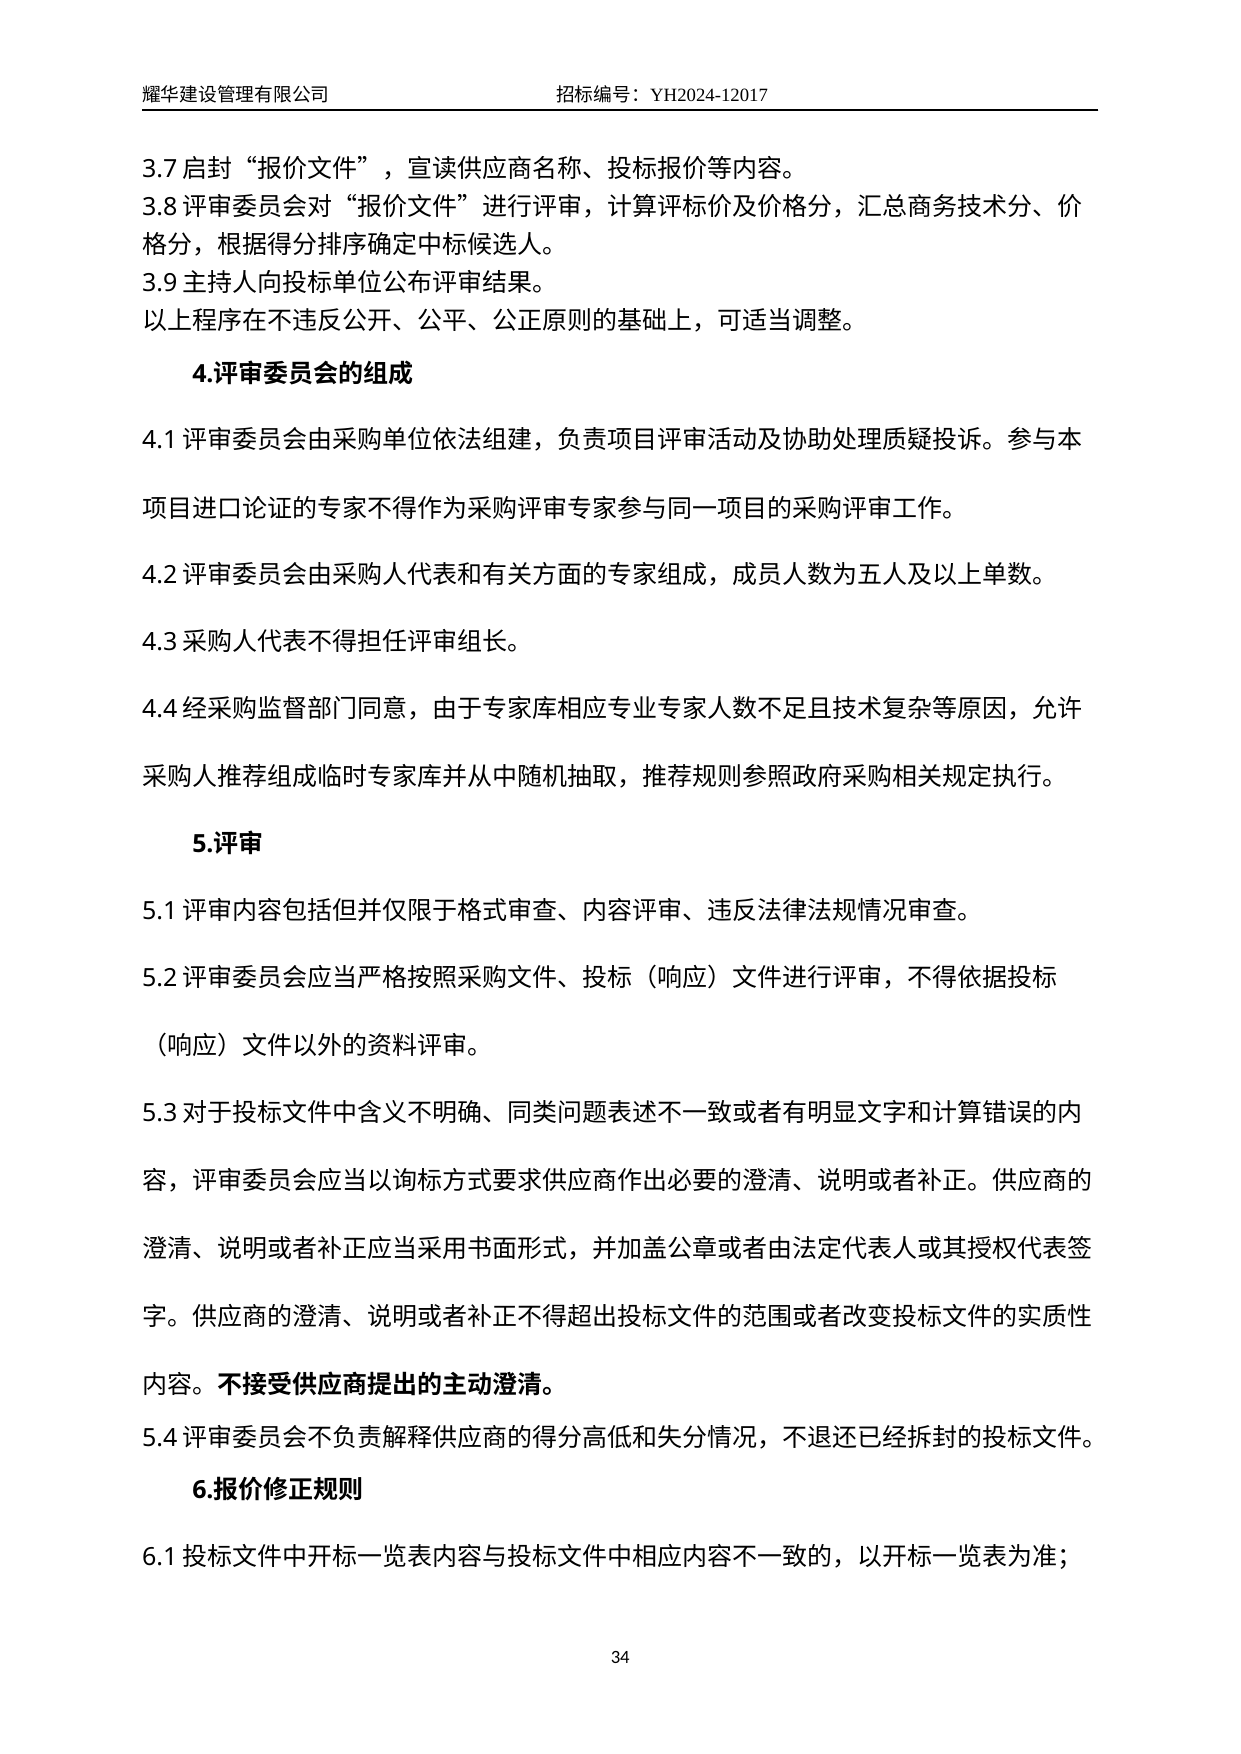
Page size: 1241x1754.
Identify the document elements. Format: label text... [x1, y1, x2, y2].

text 以上程序在不违反公开、公平、公正原则的基础上，可适当调整。 [142, 301, 1098, 337]
text 5.3对于投标文件中含义不明确、同类问题表述不一致或者有明显文字和计算错误的内容，评审委员会应当以询标方式要求供应商作出必要的澄清、说明或者补正。供应商的澄清、说明或者补正应当采用书面形式，并加盖公章或者由法定代表人或其授权代表签字。供应商的澄清、说明或者补正不得超出投标文件的范围或者改变投标文件的实质性内容。不接受供应商提出的主动澄清。 [142, 1078, 1098, 1416]
text 4.评审委员会的组成 [142, 339, 1098, 404]
text 5.1评审内容包括但并仅限于格式审查、内容评审、违反法律法规情况审查。 [142, 876, 1098, 941]
text 3.8评审委员会对“报价文件”进行评审，计算评标价及价格分，汇总商务技术分、价格分，根据得分排序确定中标候选人。 [142, 187, 1098, 261]
text 6.1投标文件中开标一览表内容与投标文件中相应内容不一致的，以开标一览表为准； [142, 1522, 1098, 1587]
text 4.1评审委员会由采购单位依法组建，负责项目评审活动及协助处理质疑投诉。参与本项目进口论证的专家不得作为采购评审专家参与同一项目的采购评审工作。 [142, 406, 1098, 539]
text 5.4评审委员会不负责解释供应商的得分高低和失分情况，不退还已经拆封的投标文件。 [142, 1417, 1098, 1453]
text 5.2评审委员会应当严格按照采购文件、投标（响应）文件进行评审，不得依据投标（响应）文件以外的资料评审。 [142, 943, 1098, 1076]
text 4.3采购人代表不得担任评审组长。 [142, 607, 1098, 672]
text 3.7启封“报价文件”，宣读供应商名称、投标报价等内容。 [142, 149, 1098, 185]
text 4.2评审委员会由采购人代表和有关方面的专家组成，成员人数为五人及以上单数。 [142, 541, 1098, 606]
text 3.9主持人向投标单位公布评审结果。 [142, 263, 1098, 299]
text 5.评审 [142, 809, 1098, 874]
text 6.报价修正规则 [142, 1455, 1098, 1520]
text 4.4经采购监督部门同意，由于专家库相应专业专家人数不足且技术复杂等原因，允许采购人推荐组成临时专家库并从中随机抽取，推荐规则参照政府采购相关规定执行。 [142, 674, 1098, 807]
